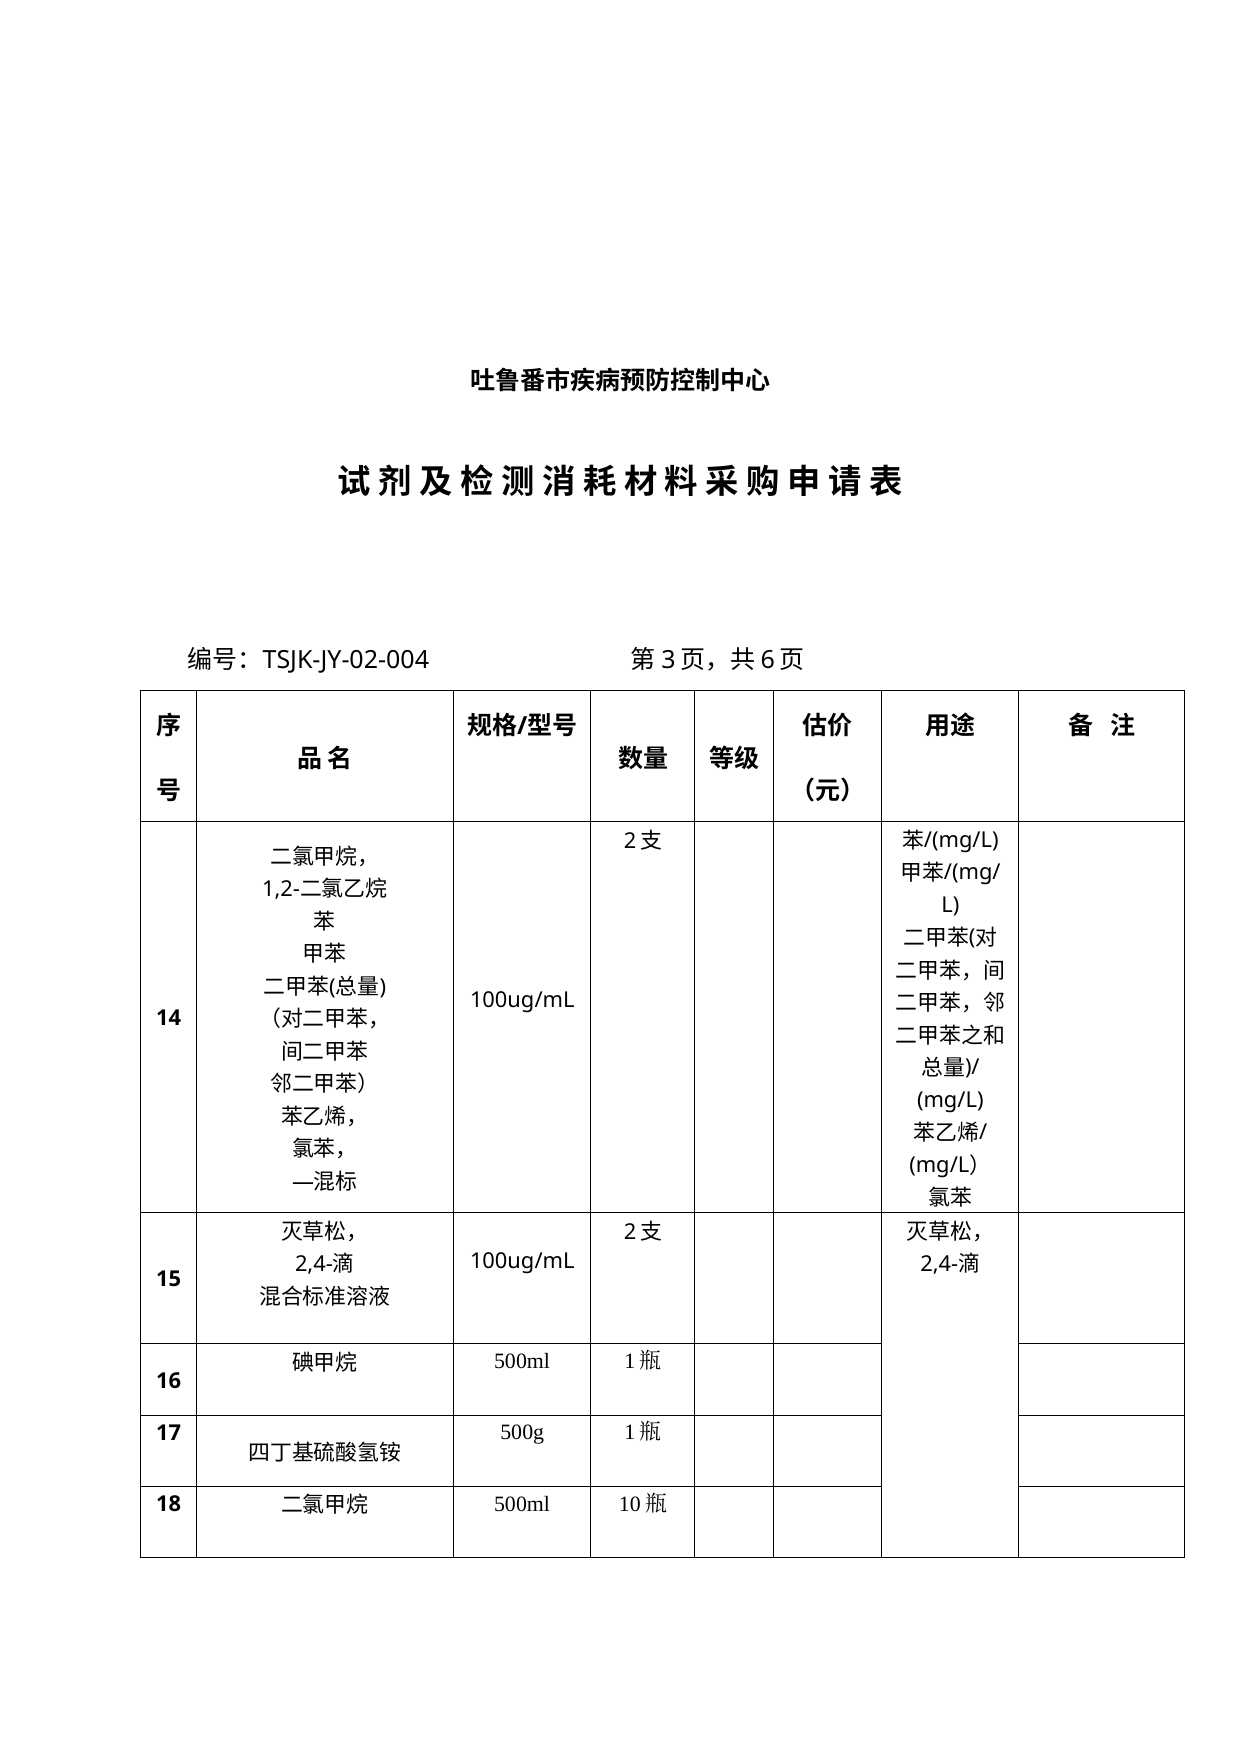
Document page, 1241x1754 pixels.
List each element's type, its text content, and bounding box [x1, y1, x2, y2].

table_cell [774, 1487, 881, 1557]
table_cell 15 [141, 1213, 196, 1343]
table_header 规格/型号 [454, 691, 590, 821]
table_header 等级 [695, 691, 773, 821]
table_cell 500g [454, 1416, 590, 1486]
table_cell [695, 1416, 773, 1486]
text 吐鲁番市疾病预防控制中心 [187, 346, 1053, 411]
table_cell [1019, 1487, 1184, 1557]
table_cell 灭草松， 2,4-滴 混合标准溶液 [197, 1213, 453, 1343]
table_cell [695, 822, 773, 1212]
table_cell 14 [141, 822, 196, 1212]
table_cell 18 [141, 1487, 196, 1557]
table_cell 500ml [454, 1344, 590, 1414]
table_cell 100ug/mL [454, 822, 590, 1212]
table_cell [774, 1213, 881, 1343]
table_cell [695, 1487, 773, 1557]
table_cell 四丁基硫酸氢铵 [197, 1416, 453, 1486]
table_cell [774, 1344, 881, 1414]
table_cell 10瓶 [591, 1487, 694, 1557]
text 试 剂 及 检 测 消 耗 材 料 采 购 申 请 表 [187, 447, 1053, 512]
table_cell 2支 [591, 822, 694, 1212]
table_cell 1瓶 [591, 1344, 694, 1414]
table_header 估价（元） [774, 691, 881, 821]
table_cell [1019, 1213, 1184, 1343]
table_cell [1019, 1344, 1184, 1414]
table_cell 二氯甲烷， 1,2-二氯乙烷 苯 甲苯 二甲苯(总量) （对二甲苯， 间二甲苯 邻二甲苯） 苯乙烯， 氯苯， —混标 [197, 822, 453, 1212]
table_cell [774, 822, 881, 1212]
table_cell [695, 1213, 773, 1343]
table_cell 二氯甲烷 [197, 1487, 453, 1557]
text 编号：TSJK-JY-02-004 第 3页，共6页 [187, 625, 1053, 690]
table_cell 500ml [454, 1487, 590, 1557]
table_cell [774, 1416, 881, 1486]
table_cell [1019, 822, 1184, 1212]
table_cell [1019, 1416, 1184, 1486]
table_header 数量 [591, 691, 694, 821]
table_cell 2支 [591, 1213, 694, 1343]
table_cell 碘甲烷 [197, 1344, 453, 1414]
table_header 备 注 [1019, 691, 1184, 821]
table_cell 1瓶 [591, 1416, 694, 1486]
table_cell 100ug/mL [454, 1213, 590, 1343]
table_cell 苯/(mg/L) 甲苯/(mg/L) 二甲苯(对二甲苯，间二甲苯，邻二甲苯之和总量)/(mg/L) 苯乙烯/(mg/L） 氯苯 [882, 822, 1018, 1212]
table_cell [695, 1344, 773, 1414]
table_cell 16 [141, 1344, 196, 1414]
table_header 序号 [141, 691, 196, 821]
table_cell 17 [141, 1416, 196, 1486]
table_header 品 名 [197, 691, 453, 821]
table_cell 灭草松， 2,4-滴 [882, 1213, 1018, 1557]
table_header 用途 [882, 691, 1018, 821]
